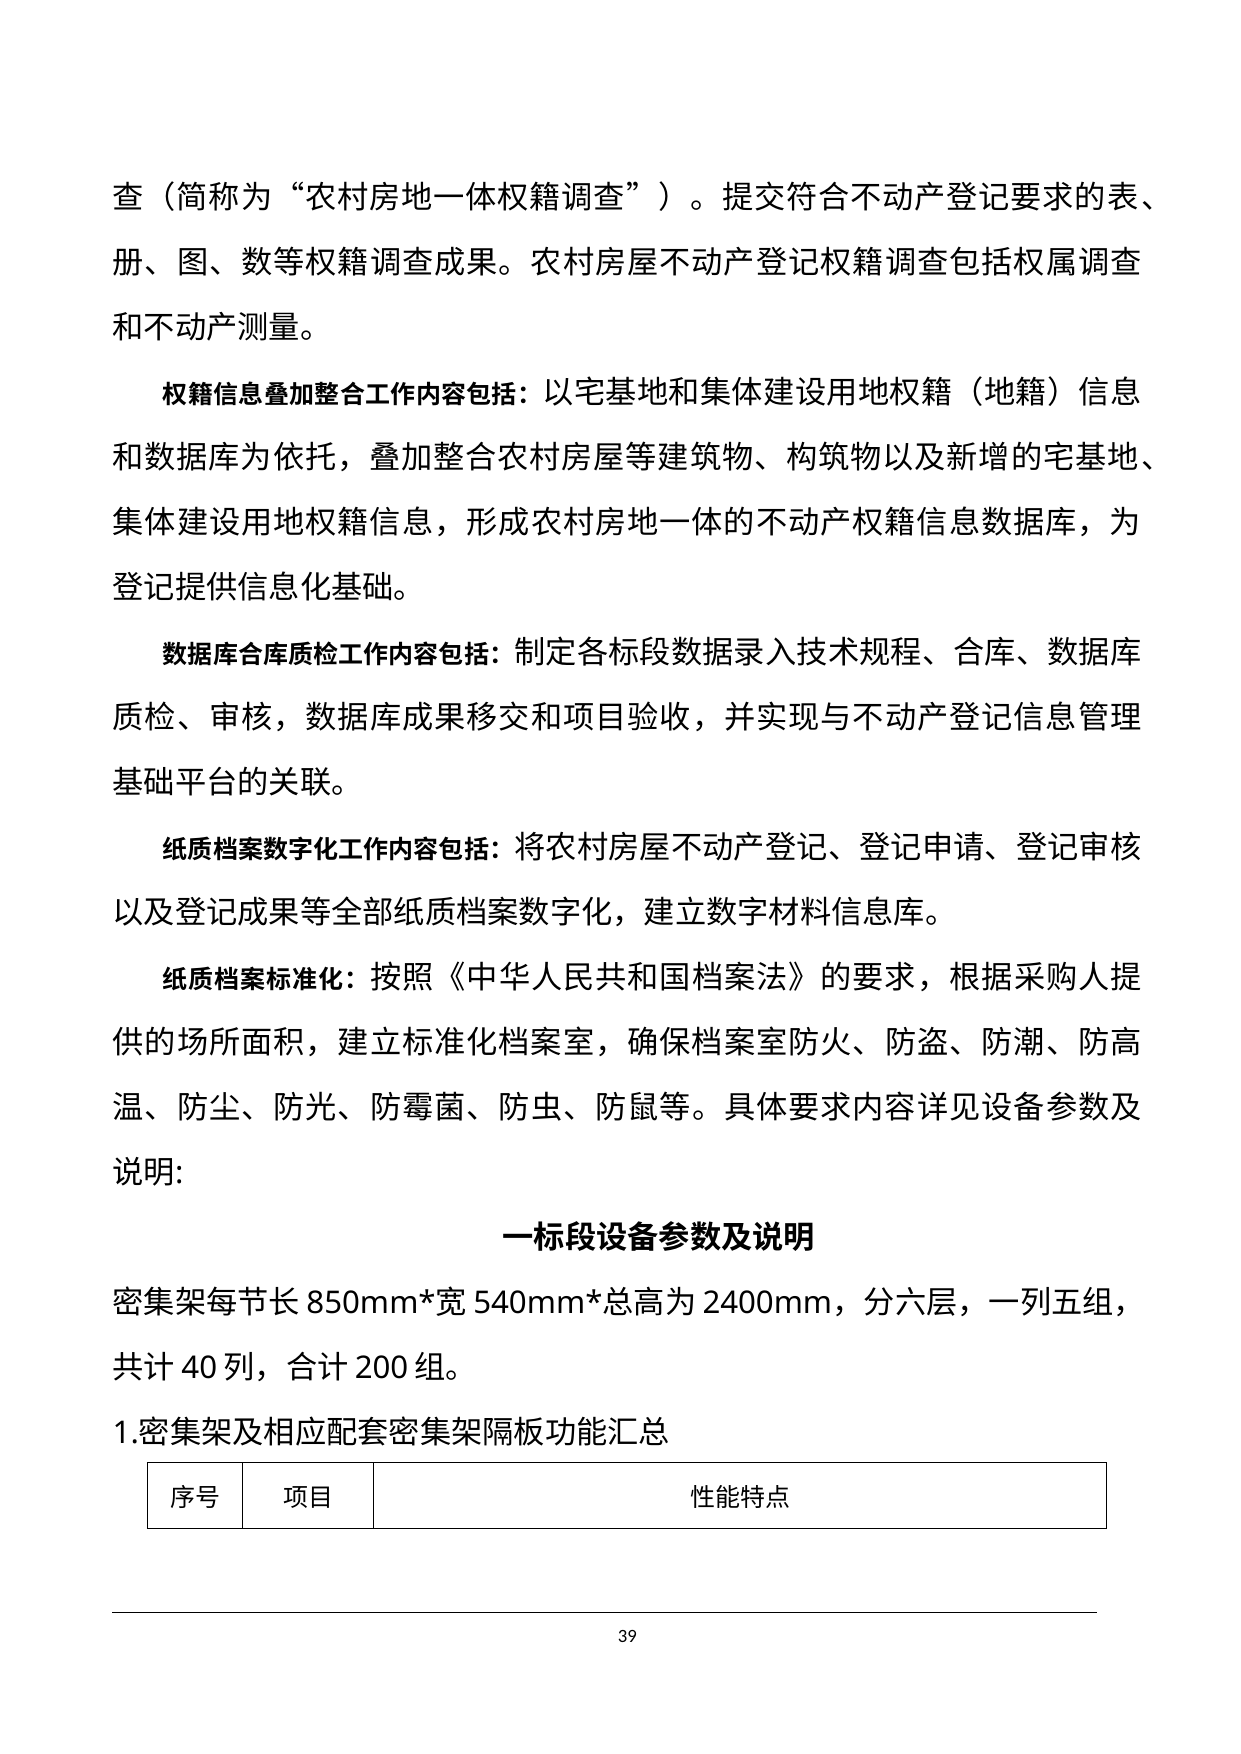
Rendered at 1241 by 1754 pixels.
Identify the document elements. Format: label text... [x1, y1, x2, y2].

text 纸质档案标准化：按照《中华人民共和国档案法》的要求，根据采购人提供的场所面积，建立标准化档案室，确保档案室防火、防盗、防潮、防高温、防尘、防光、防霉菌、防虫、防鼠等。具体要求内容详见设备参数及说明: [112, 942, 1142, 1202]
text 一标段设备参数及说明 [112, 1202, 1142, 1267]
text 权籍信息叠加整合工作内容包括：以宅基地和集体建设用地权籍（地籍）信息和数据库为依托，叠加整合农村房屋等建筑物、构筑物以及新增的宅基地、集体建设用地权籍信息，形成农村房地一体的不动产权籍信息数据库，为登记提供信息化基础。 [112, 357, 1142, 617]
text 纸质档案数字化工作内容包括：将农村房屋不动产登记、登记申请、登记审核以及登记成果等全部纸质档案数字化，建立数字材料信息库。 [112, 812, 1142, 942]
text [112, 162, 1142, 357]
table_header 项目 [243, 1463, 373, 1528]
table_header 序号 [148, 1463, 242, 1528]
text 1.密集架及相应配套密集架隔板功能汇总 [112, 1397, 1142, 1462]
table_header 性能特点 [374, 1463, 1106, 1528]
text 数据库合库质检工作内容包括：制定各标段数据录入技术规程、合库、数据库质检、审核，数据库成果移交和项目验收，并实现与不动产登记信息管理基础平台的关联。 [112, 617, 1142, 812]
text 密集架每节长850mm*宽540mm*总高为2400mm，分六层，一列五组，共计40列，合计200组。 [112, 1267, 1142, 1397]
